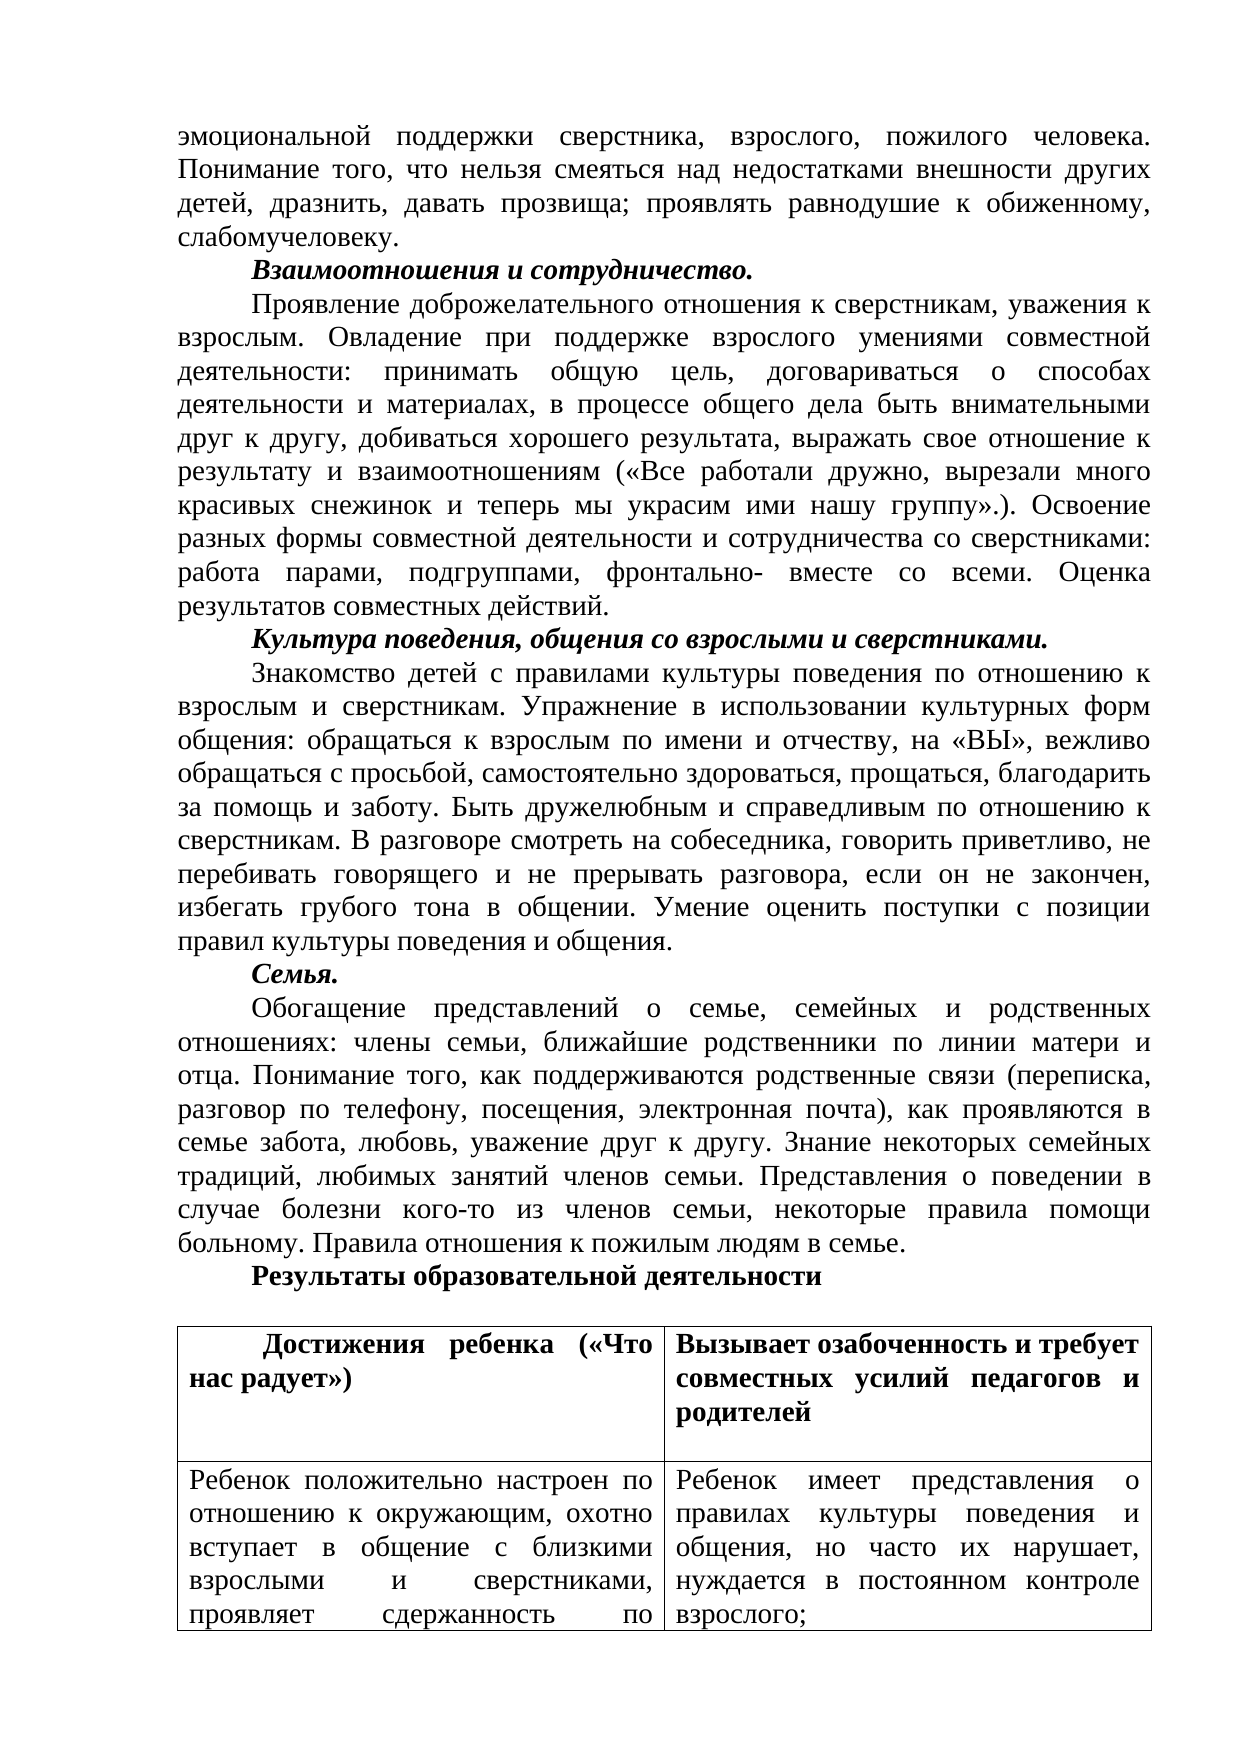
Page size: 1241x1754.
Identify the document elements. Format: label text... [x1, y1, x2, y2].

text Знакомство детей с правилами культуры поведения по отношению к взрослым и сверстникам. Упражнение в использовании культурных форм общения: обращаться к взрослым по имени и отчеству, на «ВЫ», вежливо обращаться с просьбой, самостоятельно здороваться, прощаться, благодарить за помощь и заботу. Быть дружелюбным и справедливым по отношению к сверстникам. В разговоре смотреть на собеседника, говорить приветливо, не перебивать говорящего и не прерывать разговора, если он не закончен, избегать грубого тона в общении. Умение оценить поступки с позиции правил культуры поведения и общения. [177, 655, 1152, 957]
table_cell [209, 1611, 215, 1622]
text Семья. [177, 957, 1152, 990]
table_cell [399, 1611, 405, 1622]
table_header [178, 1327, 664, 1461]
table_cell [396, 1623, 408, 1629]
text Результаты образовательной деятельности [177, 1258, 1152, 1292]
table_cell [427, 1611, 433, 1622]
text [177, 118, 1152, 252]
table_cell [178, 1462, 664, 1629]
text Взаимоотношения и сотрудничество. [177, 252, 1152, 286]
text Культура поведения, общения со взрослыми и сверстниками. [177, 621, 1152, 655]
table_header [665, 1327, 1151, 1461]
text Обогащение представлений о семье, семейных и родственных отношениях: члены семьи, ближайшие родственники по линии матери и отца. Понимание того, как поддерживаются родственные связи (переписка, разговор по телефону, посещения, электронная почта), как проявляются в семье забота, любовь, уважение друг к другу. Знание некоторых семейных традиций, любимых занятий членов семьи. Представления о поведении в случае болезни кого-то из членов семьи, некоторые правила помощи больному. Правила отношения к пожилым людям в семье. [177, 990, 1152, 1258]
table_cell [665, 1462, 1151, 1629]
text Проявление доброжелательного отношения к сверстникам, уважения к взрослым. Овладение при поддержке взрослого умениями совместной деятельности: принимать общую цель, договариваться о способах деятельности и материалах, в процессе общего дела быть внимательными друг к другу, добиваться хорошего результата, выражать свое отношение к результату и взаимоотношениям («Все работали дружно, вырезали много красивых снежинок и теперь мы украсим ими нашу группу».). Освоение разных формы совместной деятельности и сотрудничества со сверстниками: работа парами, подгруппами, фронтально- вместе со всеми. Оценка результатов совместных действий. [177, 286, 1152, 621]
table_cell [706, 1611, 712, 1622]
